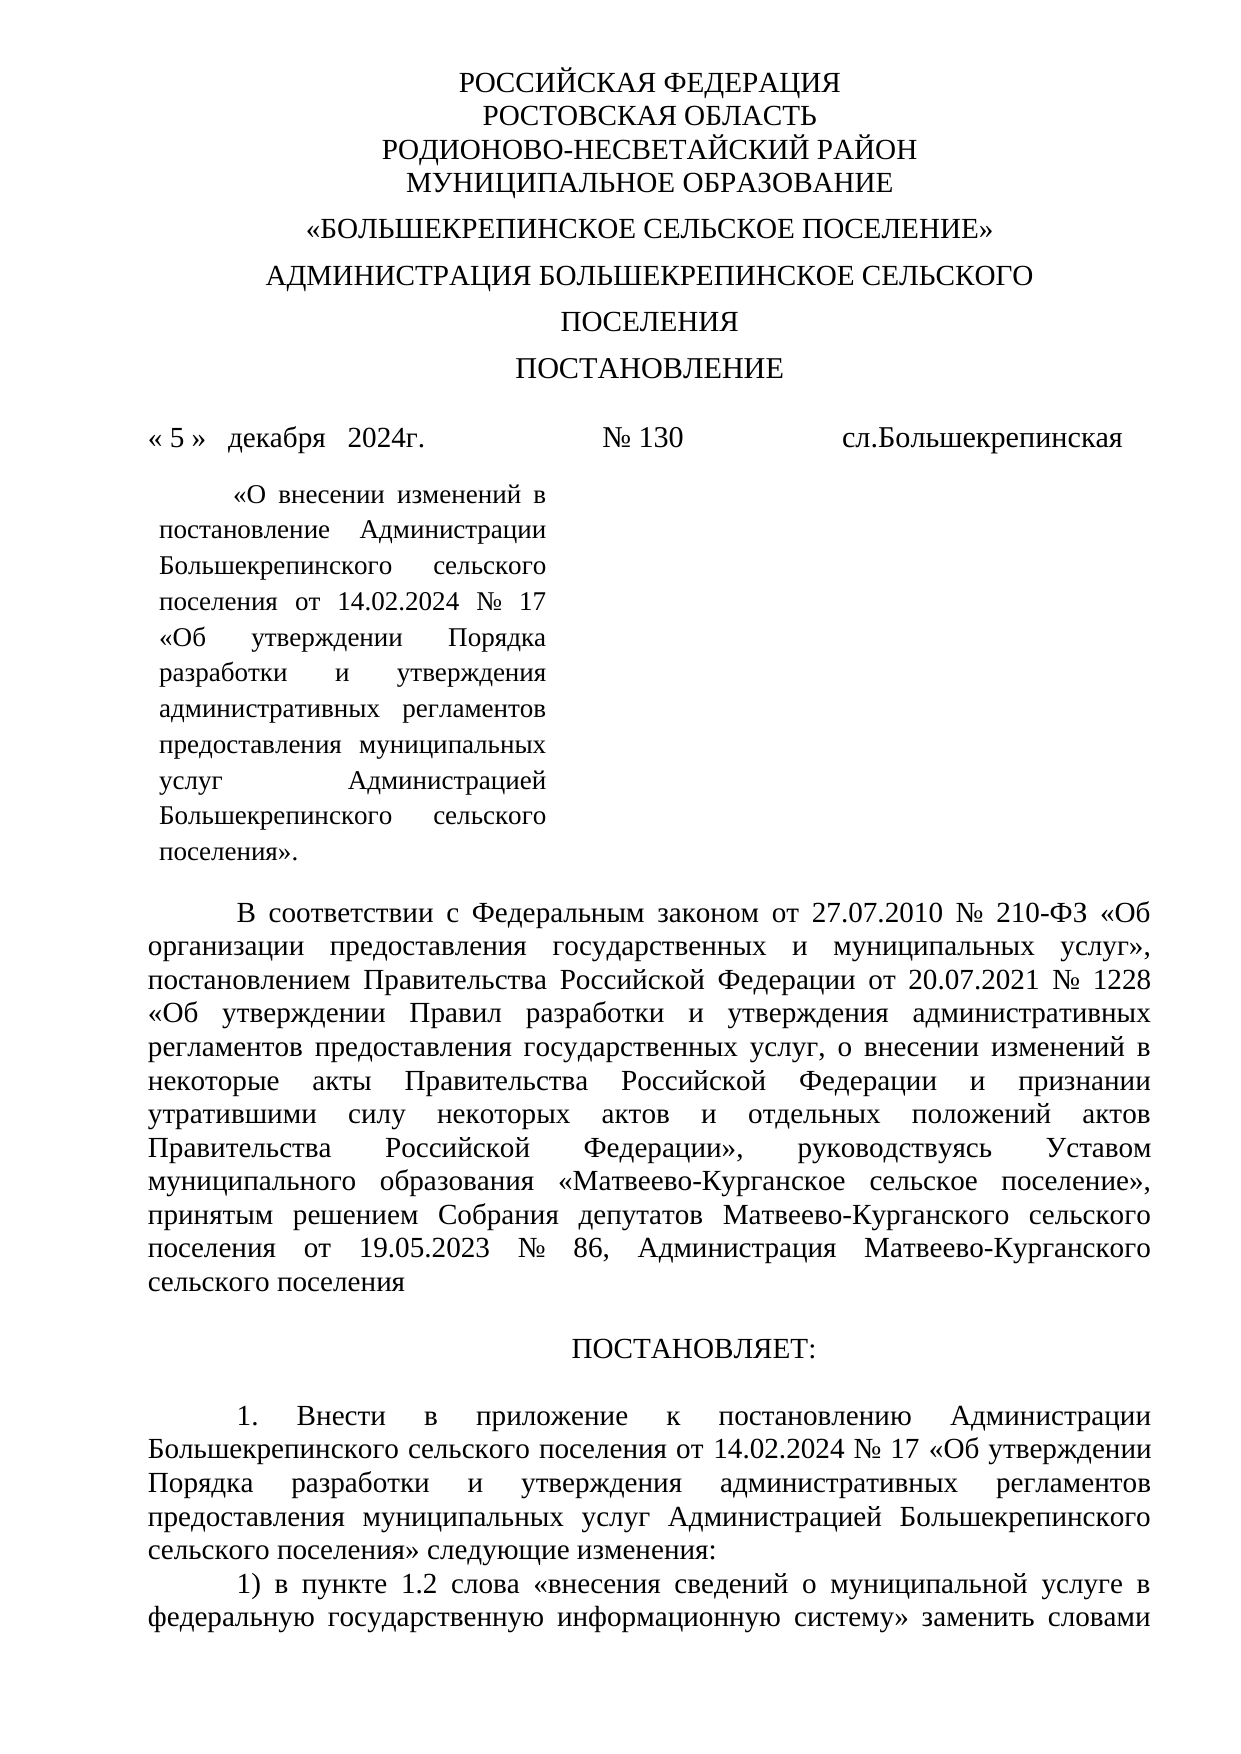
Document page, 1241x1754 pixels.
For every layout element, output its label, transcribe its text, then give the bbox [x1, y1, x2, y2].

subtitle РОСТОВСКАЯ ОБЛАСТЬ [148, 98, 1152, 132]
subtitle РОДИОНОВО-НЕСВЕТАЙСКИЙ РАЙОН [148, 132, 1152, 166]
text « 5 » декабря 2024г. № 130 сл.Большекрепинская [148, 419, 1152, 454]
text АДМИНИСТРАЦИЯ БОЛЬШЕКРЕПИНСКОЕ СЕЛЬСКОГО [148, 258, 1152, 291]
text МУНИЦИПАЛЬНОЕ ОБРАЗОВАНИЕ [148, 166, 1152, 199]
table_header «О внесении изменений в постановление Администрации Большекрепинского сельского поселения от 14.02.2024 № 17 «Об утверждении Порядка разработки и утверждения административных регламентов предоставления муниципальных услуг Администрацией Большекрепинского сельского поселения». [148, 478, 558, 895]
text ПОСТАНОВЛЯЕТ: [148, 1331, 1152, 1364]
subtitle ПОСТАНОВЛЕНИЕ [148, 350, 1152, 384]
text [148, 1566, 1152, 1633]
text В соответствии с Федеральным законом от 27.07.2010 № 210-ФЗ «Об организации предоставления государственных и муниципальных услуг», постановлением Правительства Российской Федерации от 20.07.2021 № 1228 «Об утверждении Правил разработки и утверждения административных регламентов предоставления государственных услуг, о внесении изменений в некоторые акты Правительства Российской Федерации и признании утратившими силу некоторых актов и отдельных положений актов Правительства Российской Федерации», руководствуясь Уставом муниципального образования «Матвеево-Курганское сельское поселение», принятым решением Собрания депутатов Матвеево-Курганского сельского поселения от 19.05.2023 № 86, Администрация Матвеево-Курганского сельского поселения [148, 895, 1152, 1297]
text ПОСЕЛЕНИЯ [148, 304, 1152, 337]
text «БОЛЬШЕКРЕПИНСКОЕ СЕЛЬСКОЕ ПОСЕЛЕНИЕ» [148, 212, 1152, 245]
subtitle РОССИЙСКАЯ ФЕДЕРАЦИЯ [148, 65, 1152, 98]
text 1. Внести в приложение к постановлению Администрации Большекрепинского сельского поселения от 14.02.2024 № 17 «Об утверждении Порядка разработки и утверждения административных регламентов предоставления муниципальных услуг Администрацией Большекрепинского сельского поселения» следующие изменения: [148, 1398, 1152, 1566]
